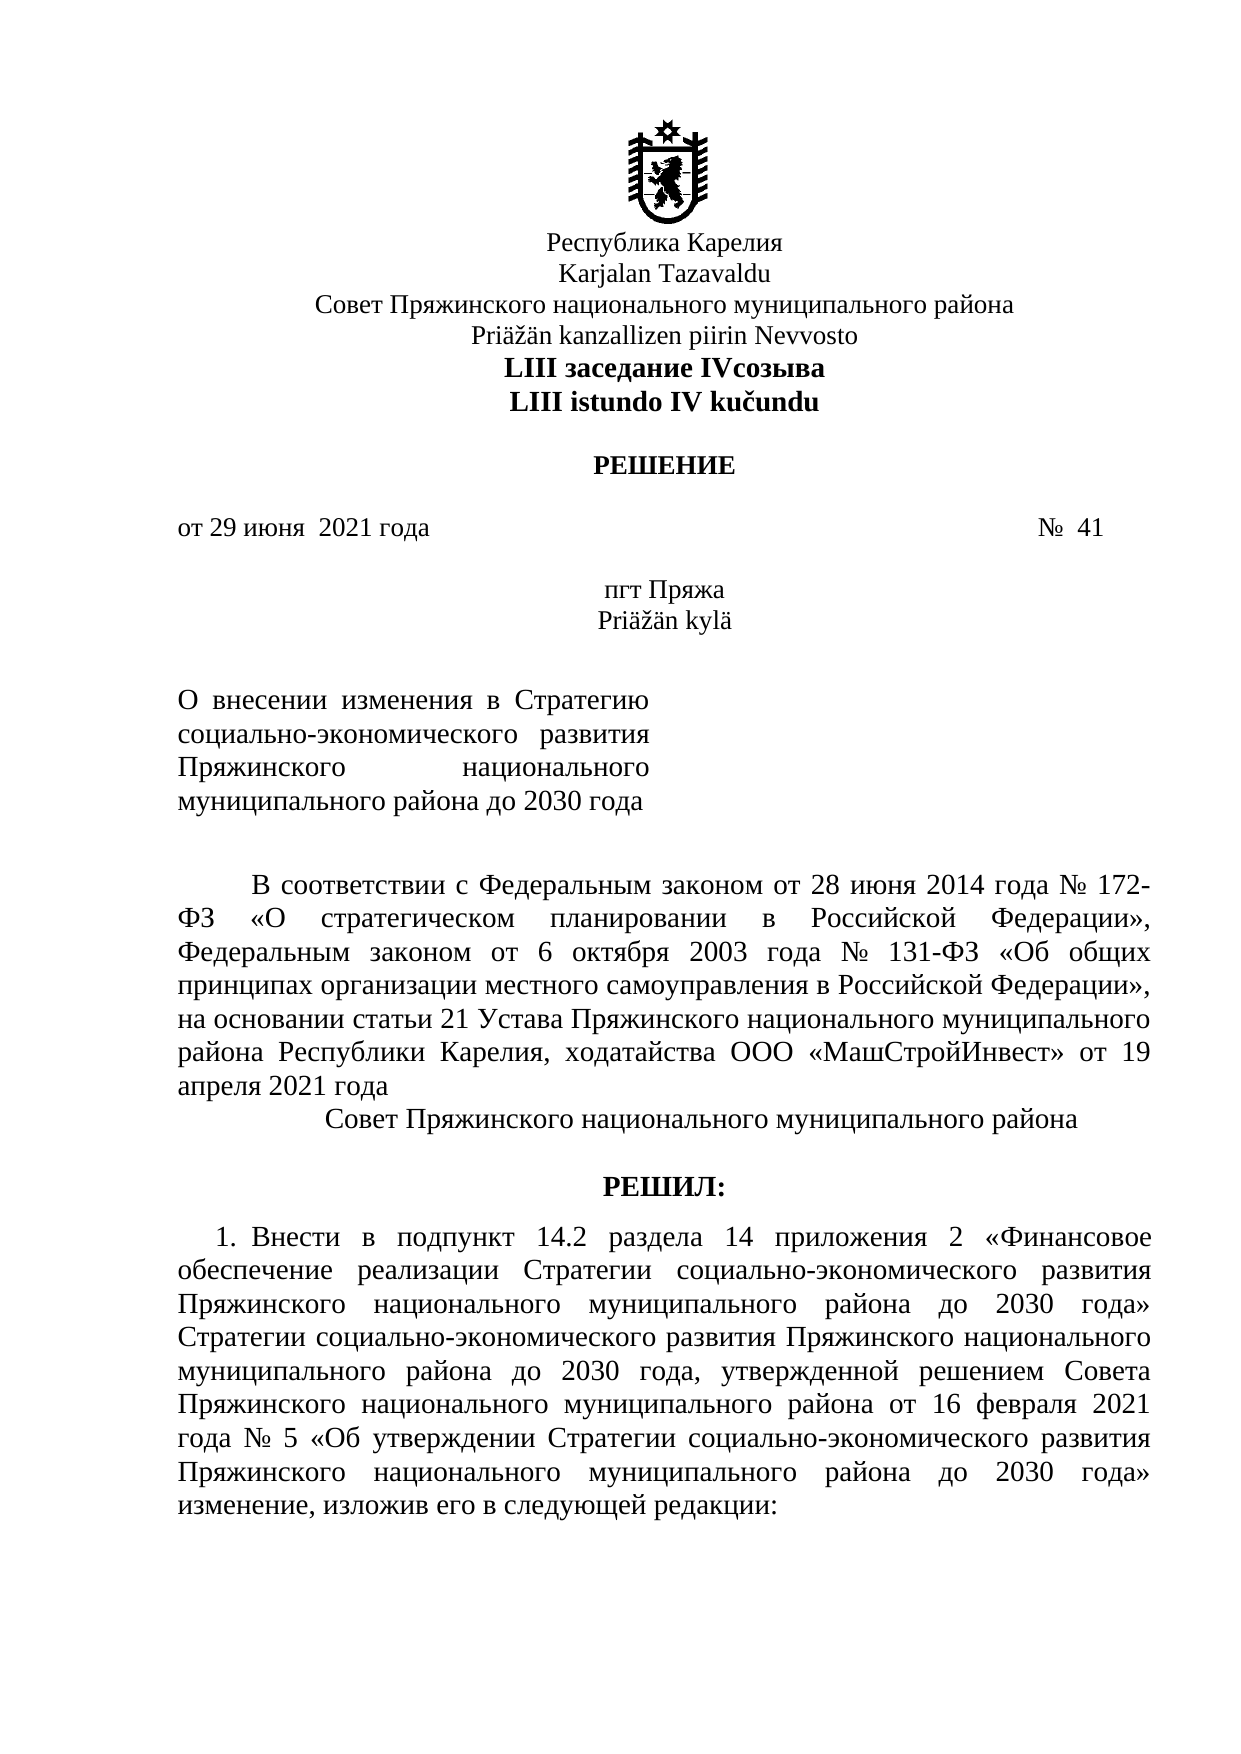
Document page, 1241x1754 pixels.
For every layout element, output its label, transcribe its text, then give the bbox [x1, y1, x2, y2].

text от 29 июня 2021 года № 41 [177, 511, 1152, 542]
text Республика Карелия [177, 226, 1152, 257]
text LIII заседание IVсозыва [177, 351, 1152, 384]
text РЕШИЛ: [177, 1169, 1152, 1202]
text Совет Пряжинского национального муниципального района [177, 288, 1152, 319]
table_header О внесении изменения в Стратегию социально-экономического развития Пряжинского национального муниципального района до 2030 года [166, 682, 650, 816]
text пгт Пряжа [177, 573, 1152, 604]
text РЕШЕНИЕ [177, 449, 1152, 480]
text LIII istundo IV kučundu [177, 384, 1152, 418]
picture [627, 118, 709, 226]
text Priäžän kanzallizen piirin Nevvosto [177, 319, 1152, 351]
text Karjalan Tazavaldu [177, 257, 1152, 288]
list Внести в подпункт 14.2 раздела 14 приложения 2 «Финансовое обеспечение реализации Стратегии социально-экономического развития Пряжинского национального муниципального района до 2030 года» Стратегии социально-экономического развития Пряжинского национального муниципального района до 2030 года, утвержденной решением Совета Пряжинского национального муниципального района от 16 февраля 2021 года № 5 «Об утверждении Стратегии социально-экономического развития Пряжинского национального муниципального района до 2030 года» изменение, изложив его в следующей редакции: [177, 1219, 1152, 1521]
text Priäžän kylä [177, 604, 1152, 636]
text В соответствии с Федеральным законом от 28 июня 2014 года № 172-ФЗ «О стратегическом планировании в Российской Федерации», Федеральным законом от 6 октября 2003 года № 131-ФЗ «Об общих принципах организации местного самоуправления в Российской Федерации», на основании статьи 21 Устава Пряжинского национального муниципального района Республики Карелия, ходатайства ООО «МашСтройИнвест» от 19 апреля 2021 года [177, 867, 1152, 1102]
text Совет Пряжинского национального муниципального района [177, 1102, 1152, 1135]
